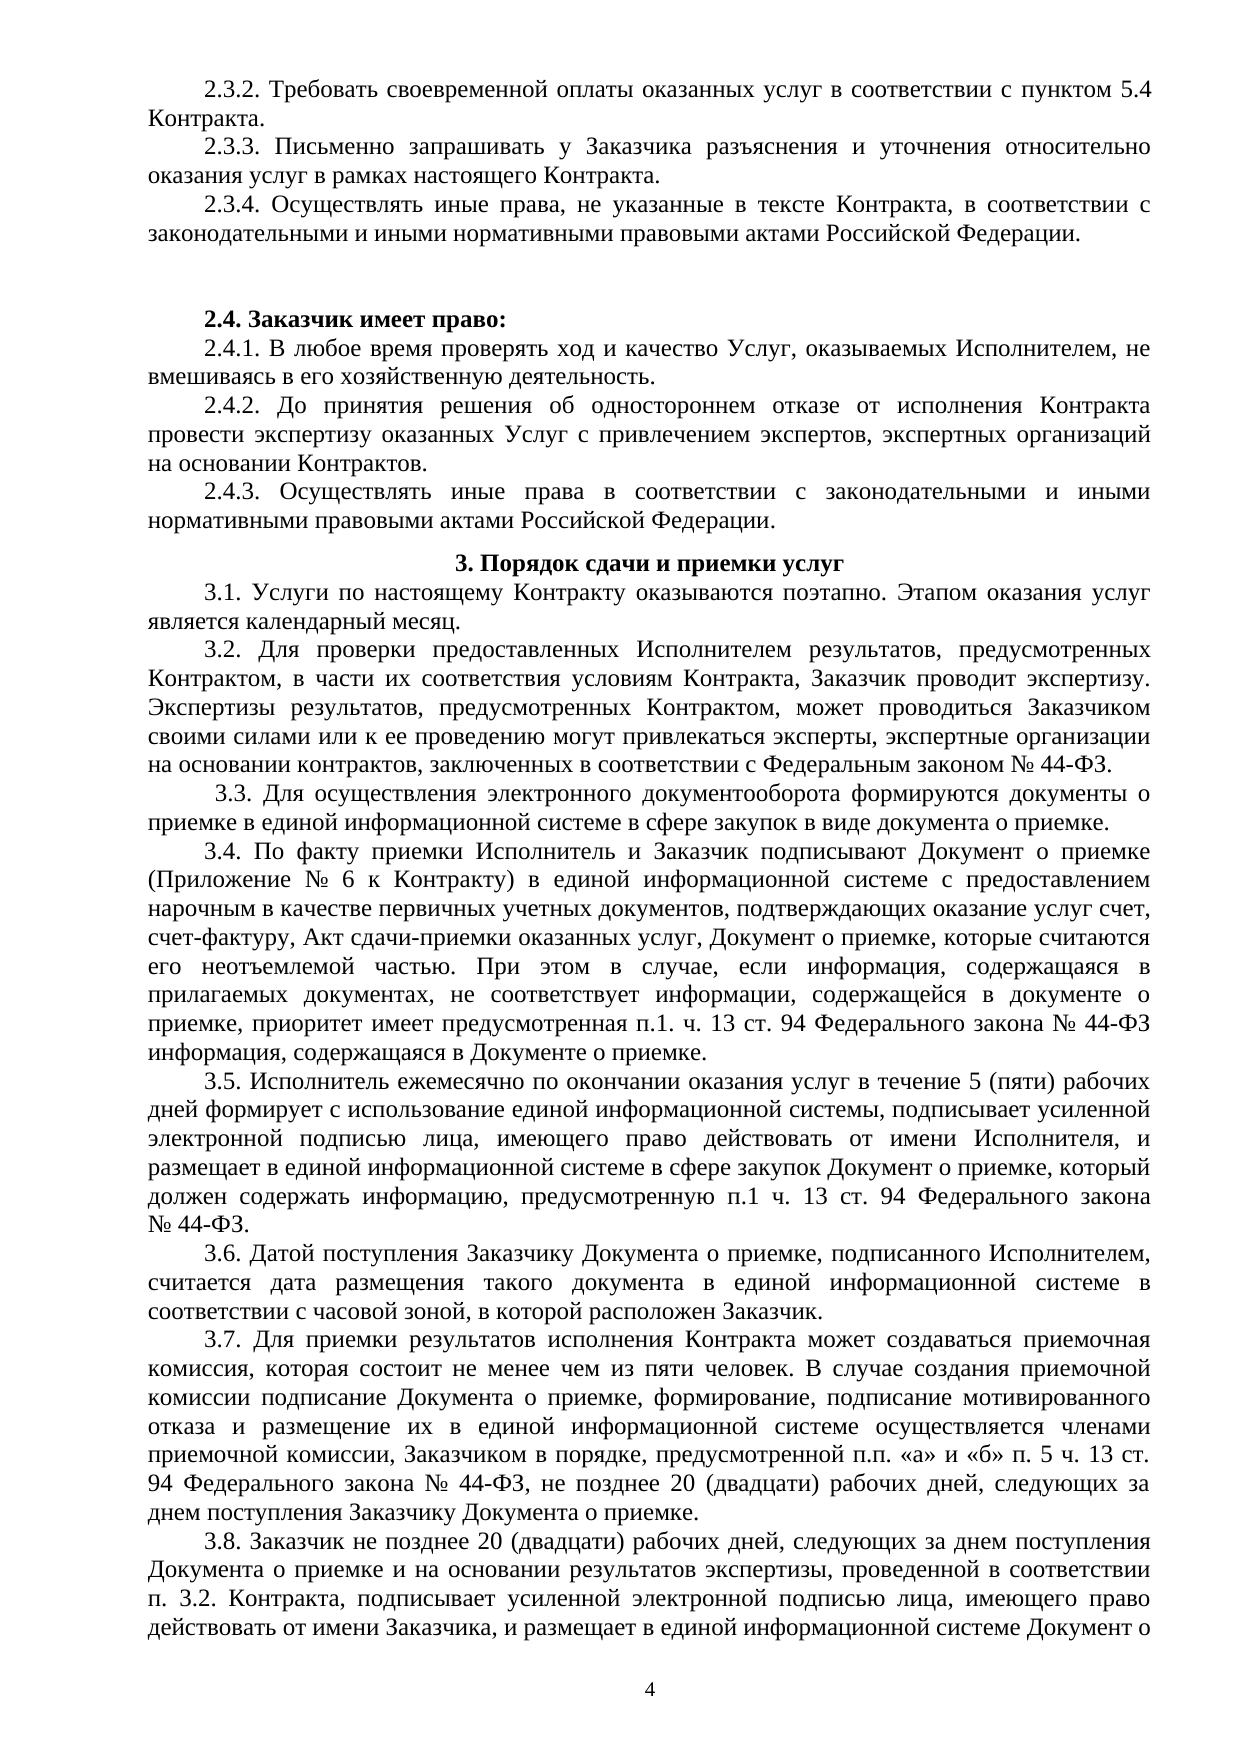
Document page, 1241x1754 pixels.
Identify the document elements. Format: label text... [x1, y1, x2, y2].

text 3.7. Для приемки результатов исполнения Контракта может создаваться приемочная комиссия, которая состоит не менее чем из пяти человек. В случае создания приемочной комиссии подписание Документа о приемке, формирование, подписание мотивированного отказа и размещение их в единой информационной системе осуществляется членами приемочной комиссии, Заказчиком в порядке, предусмотренной п.п. «а» и «б» п. 5 ч. 13 ст. 94 Федерального закона № 44-ФЗ, не позднее 20 (двадцати) рабочих дней, следующих за днем поступления Заказчику Документа о приемке. [148, 1324, 1152, 1526]
text 3.6. Датой поступления Заказчику Документа о приемке, подписанного Исполнителем, считается дата размещения такого документа в единой информационной системе в соответствии с часовой зоной, в которой расположен Заказчик. [148, 1238, 1152, 1324]
text 2.4.2. До принятия решения об одностороннем отказе от исполнения Контракта провести экспертизу оказанных Услуг с привлечением экспертов, экспертных организаций на основании Контрактов. [148, 390, 1152, 476]
text 3. Порядок сдачи и приемки услуг [148, 548, 1152, 577]
text 2.4. Заказчик имеет право: [148, 304, 1152, 333]
text 3.5. Исполнитель ежемесячно по окончании оказания услуг в течение 5 (пяти) рабочих дней формирует с использование единой информационной системы, подписывает усиленной электронной подписью лица, имеющего право действовать от имени Исполнителя, и размещает в единой информационной системе в сфере закупок Документ о приемке, который должен содержать информацию, предусмотренную п.1 ч. 13 ст. 94 Федерального закона № 44-ФЗ. [148, 1066, 1152, 1238]
text 3.1. Услуги по настоящему Контракту оказываются поэтапно. Этапом оказания услуг является календарный месяц. [148, 577, 1152, 634]
text 2.3.3. Письменно запрашивать у Заказчика разъяснения и уточнения относительно оказания услуг в рамках настоящего Контракта. [148, 131, 1152, 189]
text 3.3. Для осуществления электронного документооборота формируются документы о приемке в единой информационной системе в сфере закупок в виде документа о приемке. [148, 778, 1152, 836]
text 2.4.1. В любое время проверять ход и качество Услуг, оказываемых Исполнителем, не вмешиваясь в его хозяйственную деятельность. [148, 333, 1152, 390]
text 2.3.4. Осуществлять иные права, не указанные в тексте Контракта, в соответствии с законодательными и иными нормативными правовыми актами Российской Федерации. [148, 189, 1152, 246]
text 3.4. По факту приемки Исполнитель и Заказчик подписывают Документ о приемке (Приложение № 6 к Контракту) в единой информационной системе с предоставлением нарочным в качестве первичных учетных документов, подтверждающих оказание услуг счет, счет-фактуру, Акт сдачи-приемки оказанных услуг, Документ о приемке, которые считаются его неотъемлемой частью. При этом в случае, если информация, содержащаяся в прилагаемых документах, не соответствует информации, содержащейся в документе о приемке, приоритет имеет предусмотренная п.1. ч. 13 ст. 94 Федерального закона № 44-ФЗ информация, содержащаяся в Документе о приемке. [148, 836, 1152, 1066]
text 3.2. Для проверки предоставленных Исполнителем результатов, предусмотренных Контрактом, в части их соответствия условиям Контракта, Заказчик проводит экспертизу. Экспертизы результатов, предусмотренных Контрактом, может проводиться Заказчиком своими силами или к ее проведению могут привлекаться эксперты, экспертные организации на основании контрактов, заключенных в соответствии с Федеральным законом № 44-ФЗ. [148, 634, 1152, 778]
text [148, 1526, 1152, 1641]
text 2.4.3. Осуществлять иные права в соответствии с законодательными и иными нормативными правовыми актами Российской Федерации. [148, 476, 1152, 534]
text 2.3.2. Требовать своевременной оплаты оказанных услуг в соответствии с пунктом 5.4 Контракта. [148, 74, 1152, 131]
